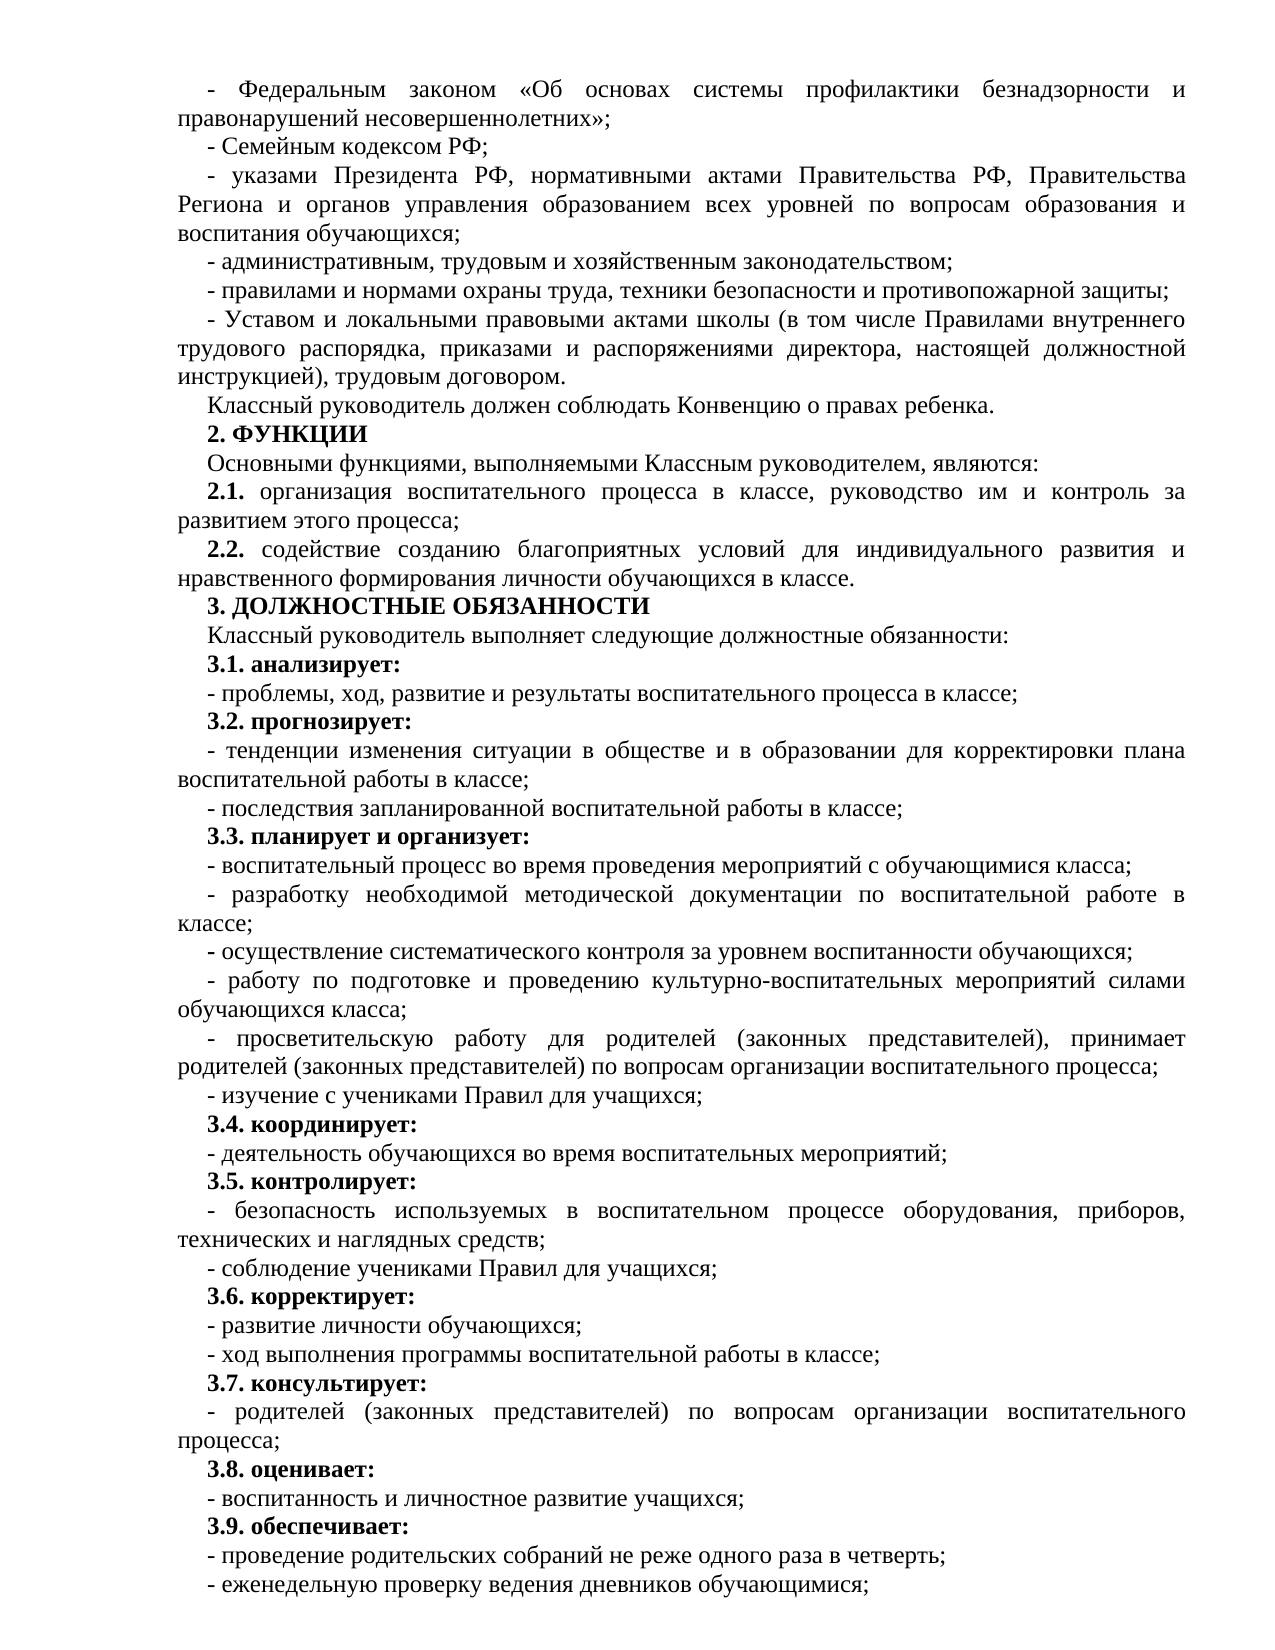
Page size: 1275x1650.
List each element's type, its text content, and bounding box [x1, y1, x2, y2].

text - воспитанность и личностное развитие учащихся; [177, 1483, 1186, 1511]
text - последствия запланированной воспитательной работы в классе; [177, 793, 1186, 821]
text Классный руководитель должен соблюдать Конвенцию о правах ребенка. [177, 390, 1186, 419]
text - просветительскую работу для родителей (законных представителей), принимает родителей (законных представителей) по вопросам организации воспитательного процесса; [177, 1023, 1186, 1080]
text 2.1. организация воспитательного процесса в классе, руководство им и контроль за развитием этого процесса; [177, 476, 1186, 534]
text 3.6. корректирует: [177, 1281, 1186, 1310]
text - развитие личности обучающихся; [177, 1310, 1186, 1339]
text - деятельность обучающихся во время воспитательных мероприятий; [177, 1138, 1186, 1166]
text Основными функциями, выполняемыми Классным руководителем, являются: [177, 448, 1186, 476]
text 2.2. содействие созданию благоприятных условий для индивидуального развития и нравственного формирования личности обучающихся в классе. [177, 534, 1186, 591]
text - проведение родительских собраний не реже одного раза в четверть; [177, 1540, 1186, 1569]
text - Семейным кодексом РФ; [177, 131, 1186, 160]
text 3.4. координирует: [177, 1109, 1186, 1138]
text - Уставом и локальными правовыми актами школы (в том числе Правилами внутреннего трудового распорядка, приказами и распоряжениями директора, настоящей должностной инструкцией), трудовым договором. [177, 304, 1186, 390]
text 3.1. анализирует: [177, 649, 1186, 678]
text Классный руководитель выполняет следующие должностные обязанности: [177, 620, 1186, 649]
text - осуществление систематического контроля за уровнем воспитанности обучающихся; [177, 936, 1186, 965]
text - родителей (законных представителей) по вопросам организации воспитательного процесса; [177, 1396, 1186, 1454]
text - Федеральным законом «Об основах системы профилактики безнадзорности и правонарушений несовершеннолетних»; [177, 74, 1186, 131]
text - разработку необходимой методической документации по воспитательной работе в классе; [177, 879, 1186, 936]
text 3.7. консультирует: [177, 1368, 1186, 1396]
text - безопасность используемых в воспитательном процессе оборудования, приборов, технических и наглядных средств; [177, 1195, 1186, 1253]
text - изучение с учениками Правил для учащихся; [177, 1080, 1186, 1109]
text 3.5. контролирует: [177, 1166, 1186, 1195]
text - соблюдение учениками Правил для учащихся; [177, 1253, 1186, 1281]
text - еженедельную проверку ведения дневников обучающимися; [177, 1569, 1186, 1598]
text 3.8. оценивает: [177, 1454, 1186, 1483]
text 3.9. обеспечивает: [177, 1511, 1186, 1540]
text - воспитательный процесс во время проведения мероприятий с обучающимися класса; [177, 850, 1186, 879]
text - указами Президента РФ, нормативными актами Правительства РФ, Правительства Региона и органов управления образованием всех уровней по вопросам образования и воспитания обучающихся; [177, 160, 1186, 246]
text 3.3. планирует и организует: [177, 821, 1186, 850]
text - административным, трудовым и хозяйственным законодательством; [177, 246, 1186, 275]
text - работу по подготовке и проведению культурно-воспитательных мероприятий силами обучающихся класса; [177, 965, 1186, 1023]
text - правилами и нормами охраны труда, техники безопасности и противопожарной защиты; [177, 275, 1186, 304]
text - ход выполнения программы воспитательной работы в классе; [177, 1339, 1186, 1368]
text - проблемы, ход, развитие и результаты воспитательного процесса в классе; [177, 678, 1186, 706]
text - тенденции изменения ситуации в обществе и в образовании для корректировки плана воспитательной работы в классе; [177, 735, 1186, 793]
text 3.2. прогнозирует: [177, 706, 1186, 735]
text 3. ДОЛЖНОСТНЫЕ ОБЯЗАННОСТИ [177, 591, 1186, 620]
text 2. ФУНКЦИИ [177, 419, 1186, 448]
